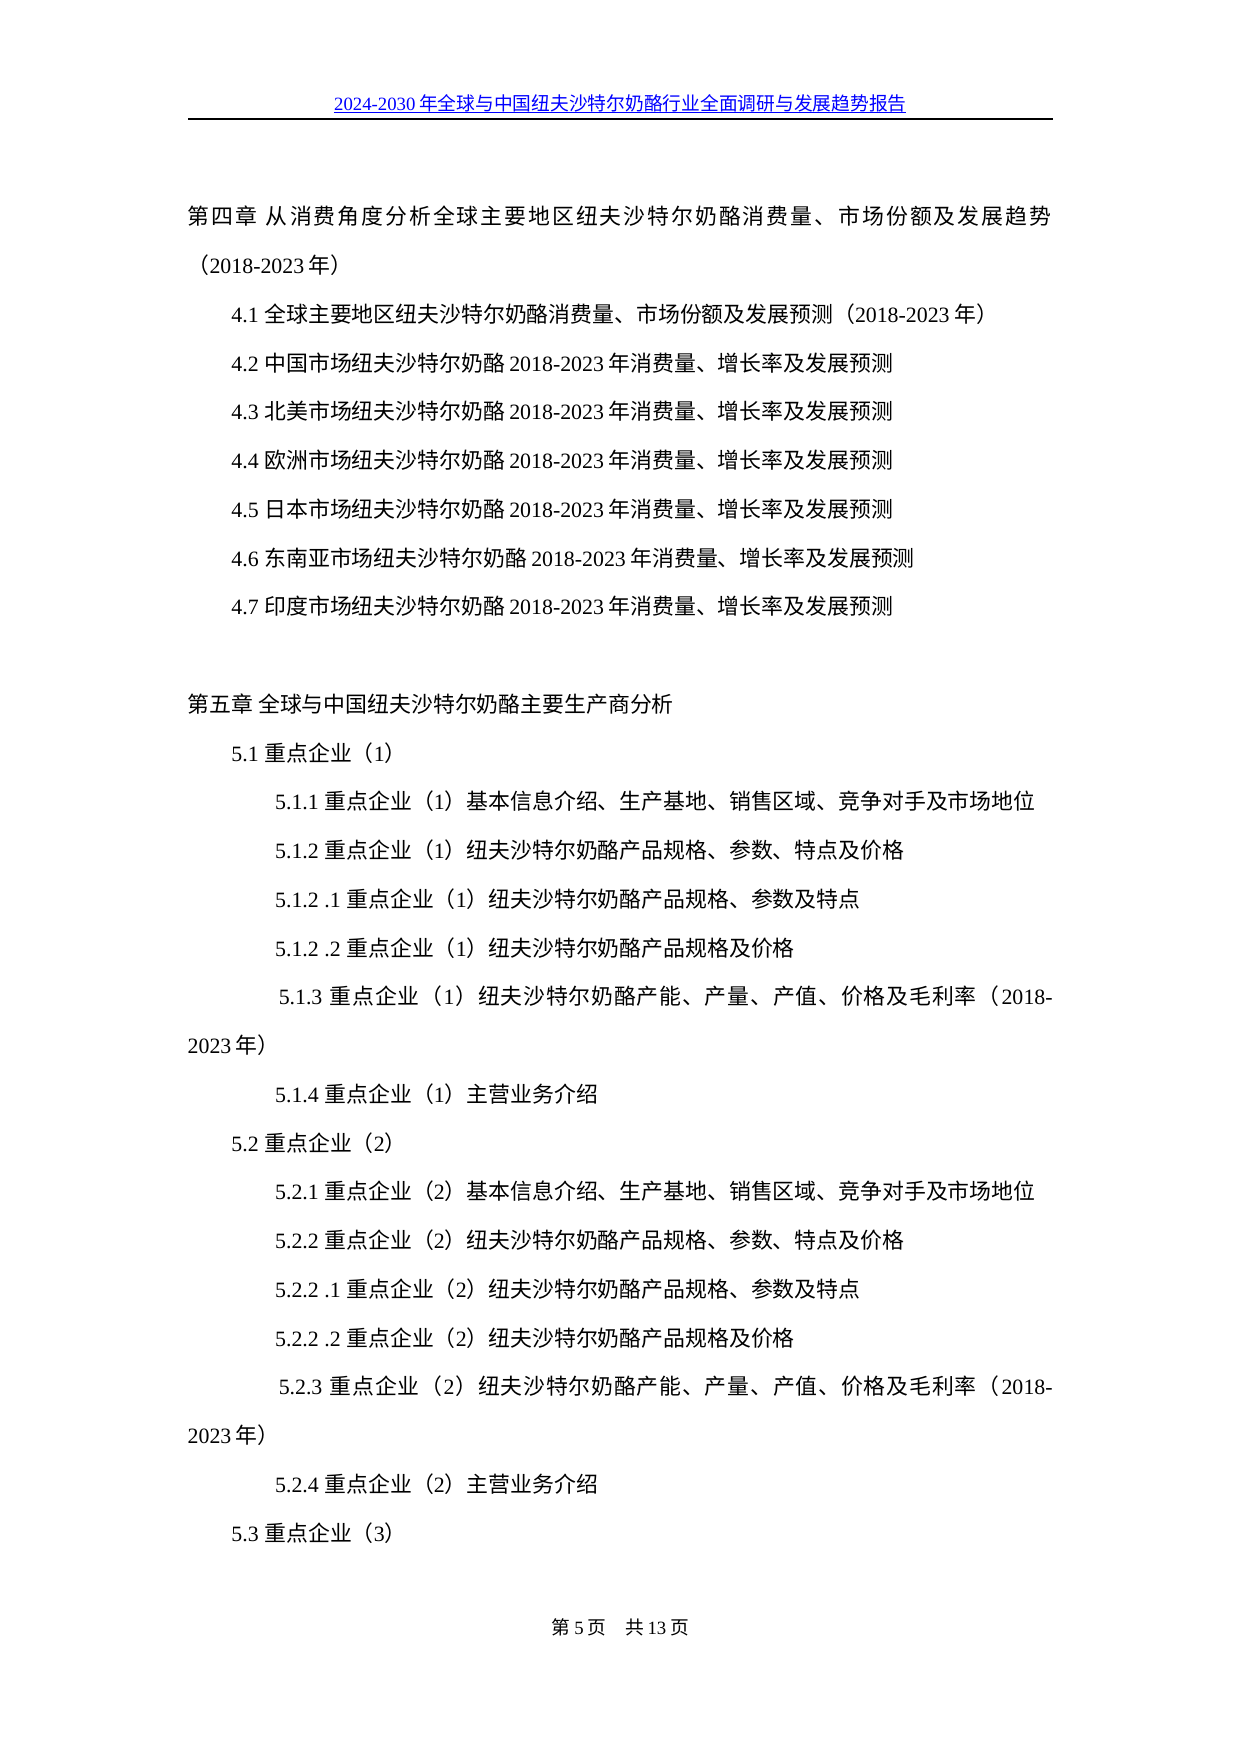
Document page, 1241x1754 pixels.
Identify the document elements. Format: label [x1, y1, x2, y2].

text [187, 150, 1053, 1548]
